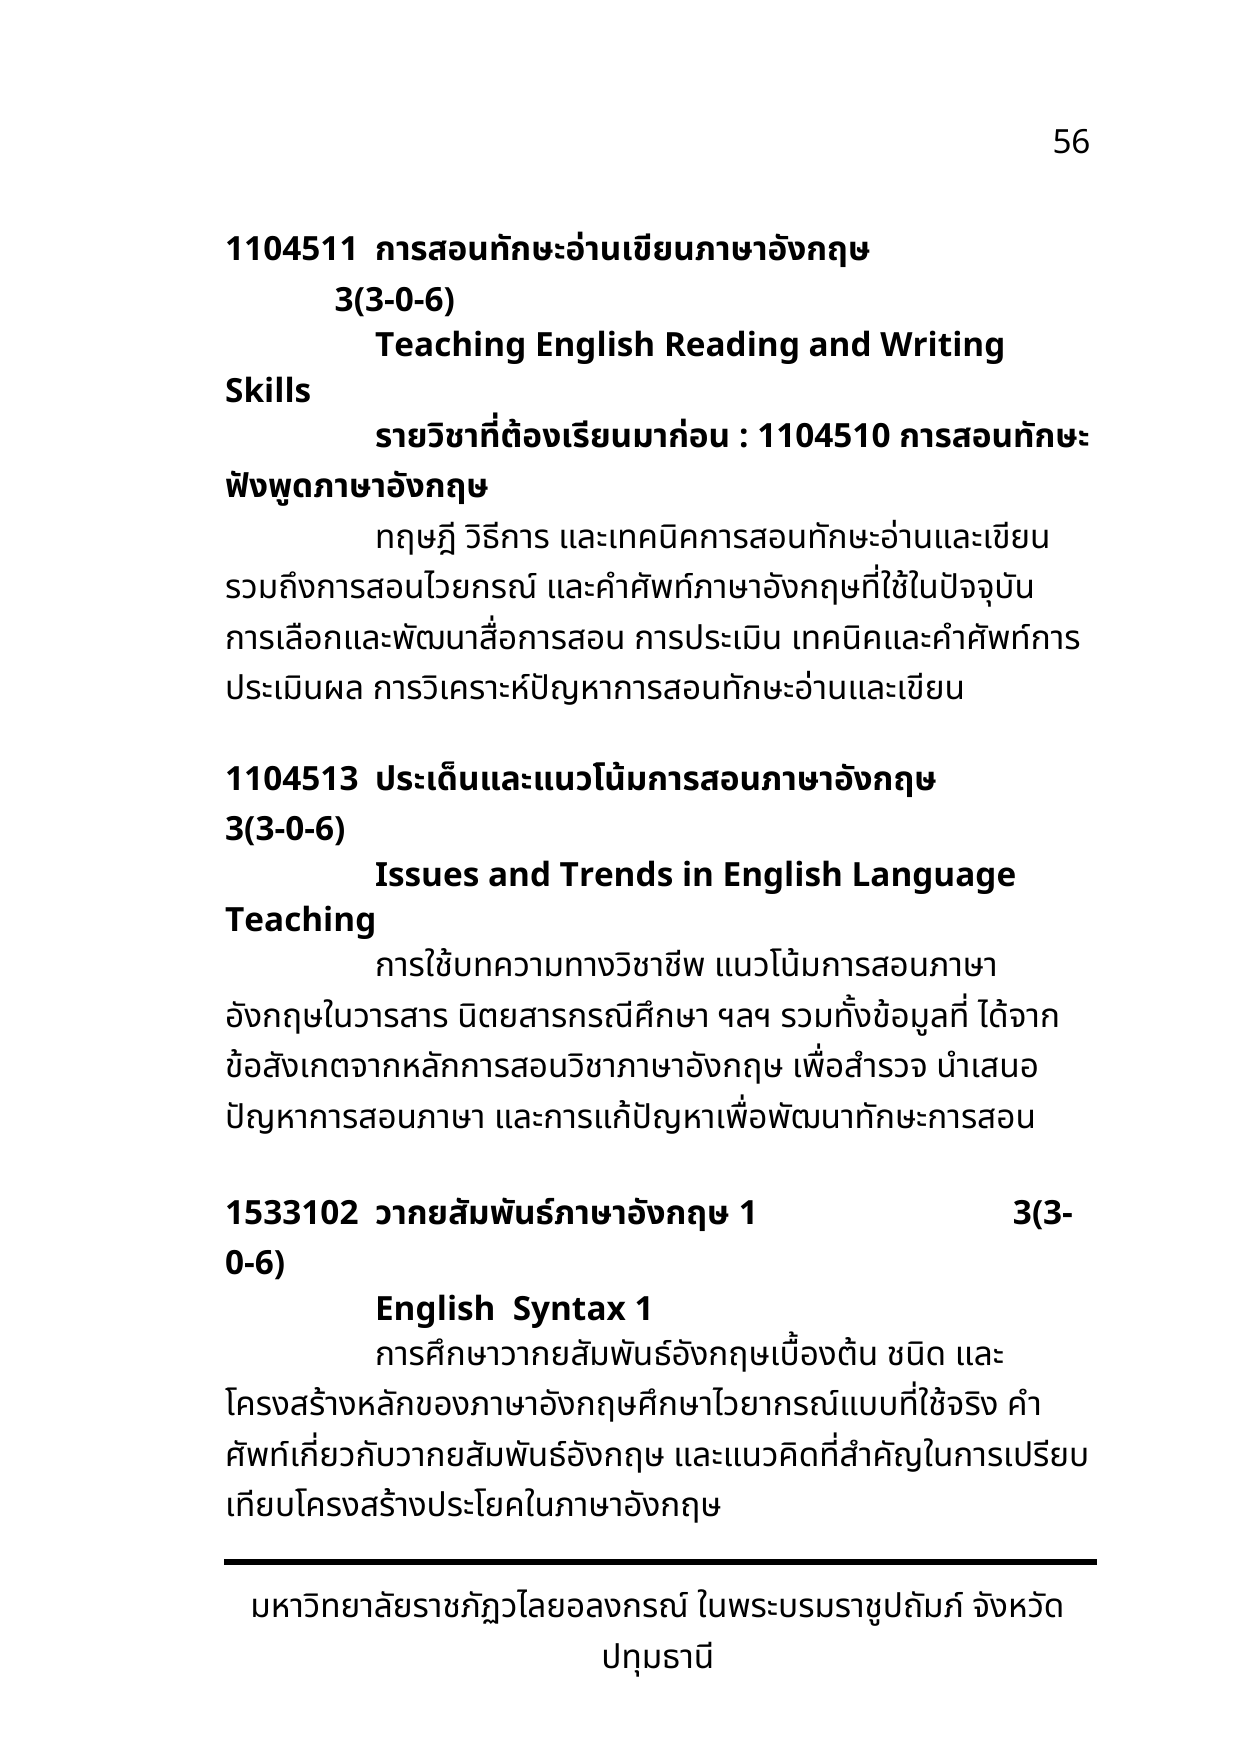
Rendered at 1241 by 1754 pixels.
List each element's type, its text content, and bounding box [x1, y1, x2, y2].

text Teaching English Reading and Writing Skills [225, 321, 1090, 412]
text 1104511 การสอนทักษะอ่านเขียนภาษาอังกฤษ 3(3-0-6) [225, 225, 1090, 321]
text การใช้บทความทางวิชาชีพ แนวโน้มการสอนภาษาอังกฤษในวารสาร นิตยสารกรณีศึกษา ฯลฯ รวมทั้งข้อมูลที่ ได้จากข้อสังเกตจากหลักการสอนวิชาภาษาอังกฤษ เพื่อสำรวจ นำเสนอปัญหาการสอนภาษา และการแก้ปัญหาเพื่อพัฒนาทักษะการสอน [225, 941, 1090, 1143]
text การศึกษาวากยสัมพันธ์อังกฤษเบื้องต้น ชนิด และโครงสร้างหลักของภาษาอังกฤษศึกษาไวยากรณ์แบบที่ใช้จริง คำศัพท์เกี่ยวกับวากยสัมพันธ์อังกฤษ และแนวคิดที่สำคัญในการเปรียบเทียบโครงสร้างประโยคในภาษาอังกฤษ [225, 1330, 1090, 1532]
text ทฤษฎี วิธีการ และเทคนิคการสอนทักษะอ่านและเขียน รวมถึงการสอนไวยกรณ์ และคำศัพท์ภาษาอังกฤษที่ใช้ในปัจจุบัน การเลือกและพัฒนาสื่อการสอน การประเมิน เทคนิคและคำศัพท์การประเมินผล การวิเคราะห์ปัญหาการสอนทักษะอ่านและเขียน [225, 513, 1090, 714]
text 1104513 ประเด็นและแนวโน้มการสอนภาษาอังกฤษ 3(3-0-6) [225, 754, 1090, 850]
text รายวิชาที่ต้องเรียนมาก่อน : 1104510 การสอนทักษะฟังพูดภาษาอังกฤษ [225, 412, 1090, 513]
text Issues and Trends in English Language Teaching [225, 850, 1090, 941]
text English Syntax 1 [225, 1284, 1090, 1330]
text 1533102 วากยสัมพันธ์ภาษาอังกฤษ 1 3(3-0-6) [225, 1188, 1090, 1284]
